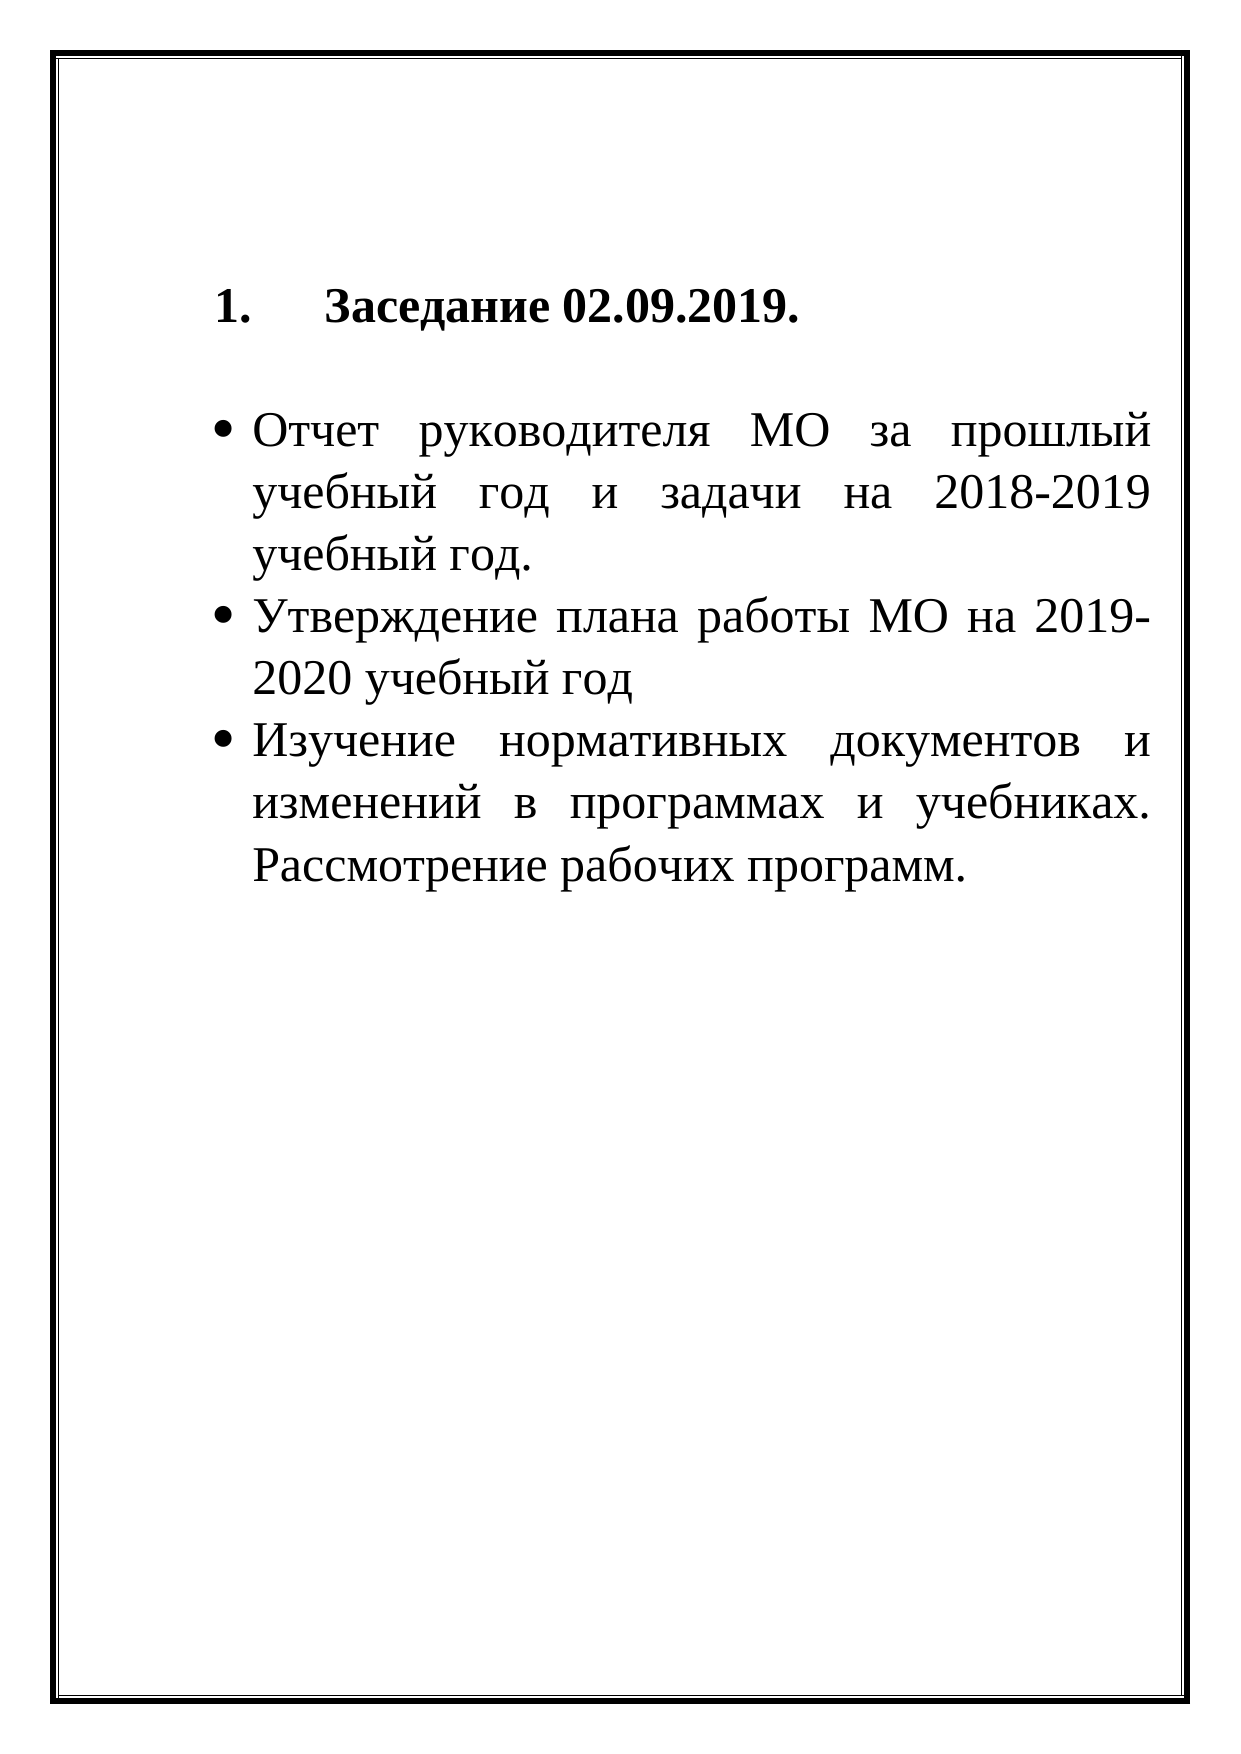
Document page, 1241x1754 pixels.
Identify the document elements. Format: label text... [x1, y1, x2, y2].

list Утверждение плана работы МО на 2019-2020 учебный год [214, 586, 1152, 706]
list Отчет руководителя МО за прошлый учебный год и задачи на 2018-2019 учебный год. [214, 400, 1152, 581]
list Заседание 02.09.2019. [214, 276, 1152, 333]
list Изучение нормативных документов и изменений в программах и учебниках. Рассмотрение рабочих программ. [214, 710, 1152, 892]
